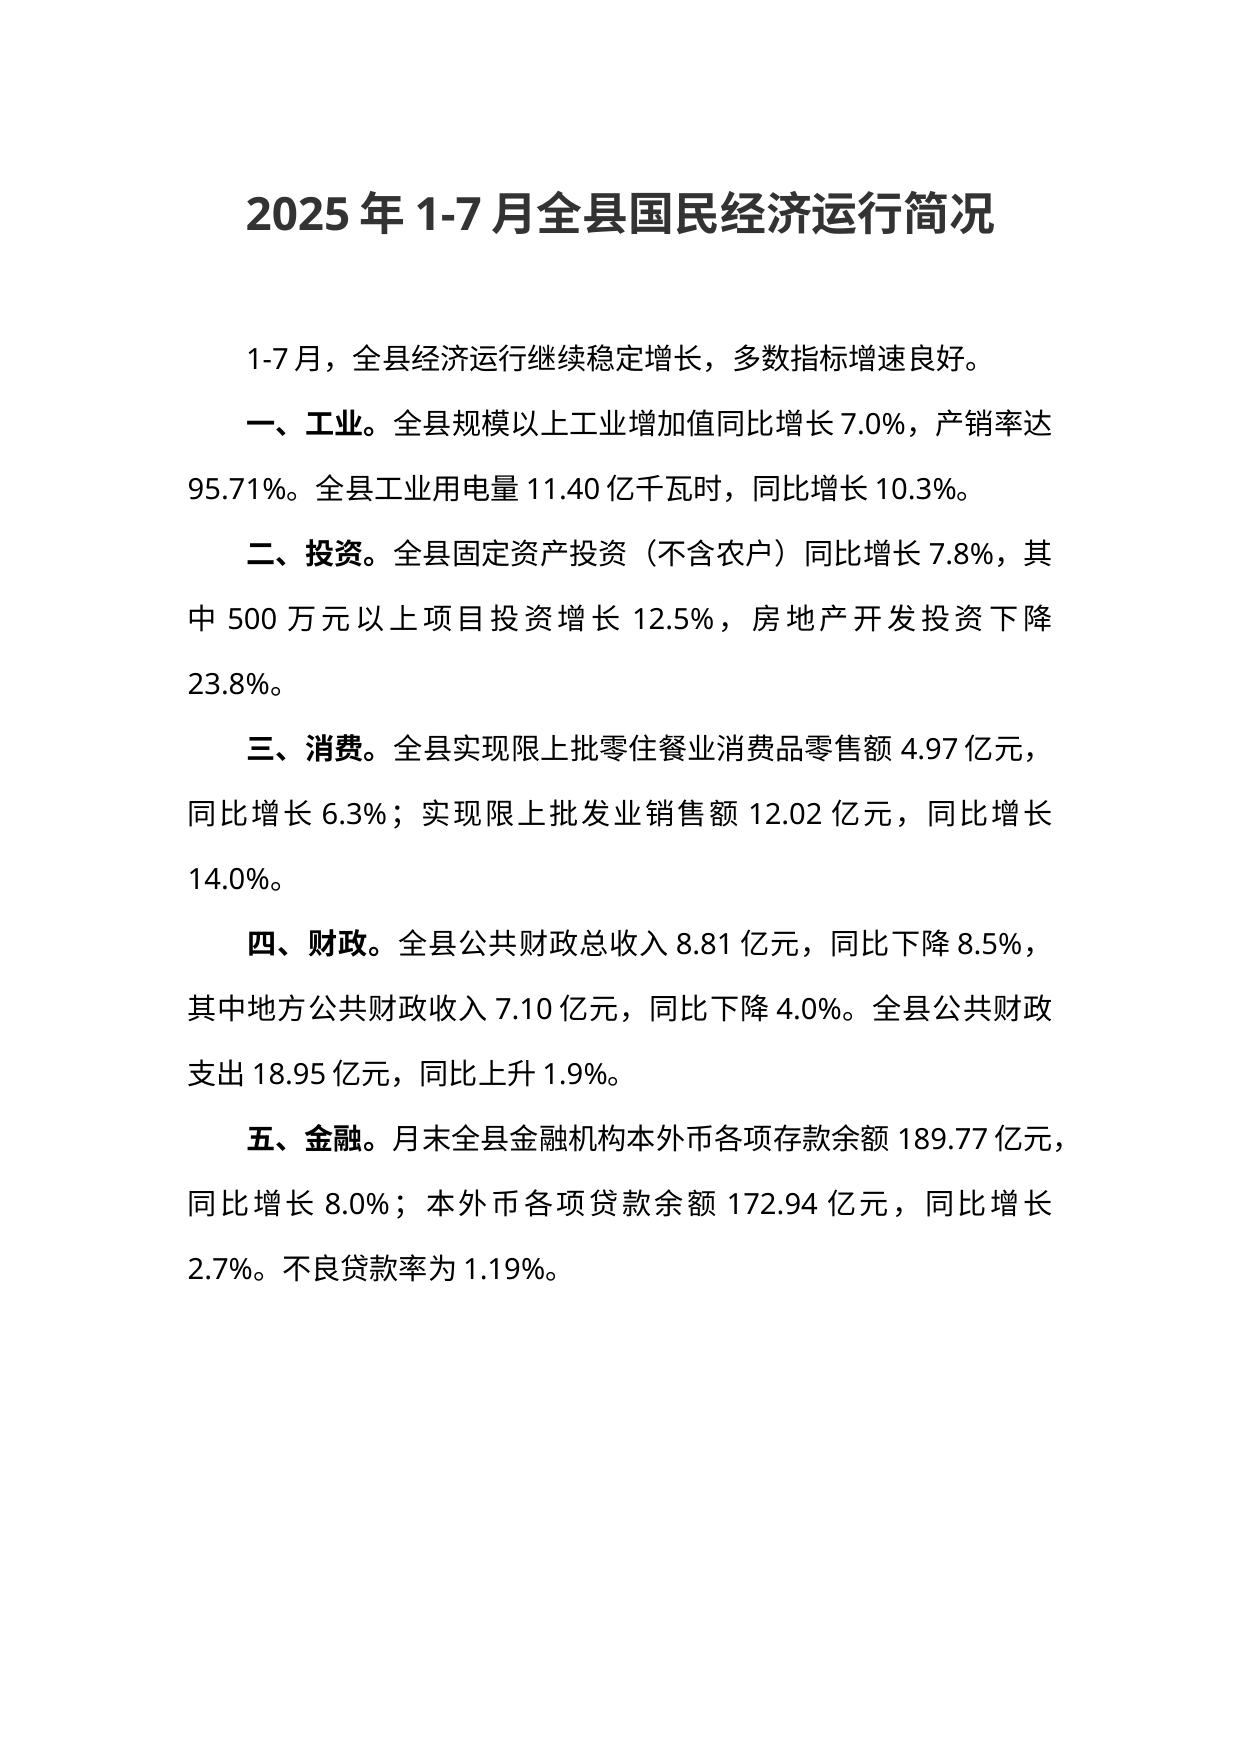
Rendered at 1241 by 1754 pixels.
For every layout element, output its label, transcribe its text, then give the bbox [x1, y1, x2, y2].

text 四、财政。全县公共财政总收入8.81亿元，同比下降8.5%，其中地方公共财政收入7.10亿元，同比下降4.0%。全县公共财政支出18.95亿元，同比上升1.9%。 [187, 909, 1053, 1104]
text 五、金融。月末全县金融机构本外币各项存款余额189.77亿元，同比增长8.0%；本外币各项贷款余额172.94亿元，同比增长2.7%。不良贷款率为1.19%。 [187, 1104, 1053, 1299]
text 1-7月，全县经济运行继续稳定增长，多数指标增速良好。 [187, 324, 1053, 389]
text 一、工业。全县规模以上工业增加值同比增长7.0%，产销率达95.71%。全县工业用电量11.40亿千瓦时，同比增长10.3%。 [187, 389, 1053, 519]
text 三、消费。全县实现限上批零住餐业消费品零售额4.97亿元，同比增长6.3%；实现限上批发业销售额12.02亿元，同比增长14.0%。 [187, 714, 1053, 909]
subtitle 2025年1-7月全县国民经济运行简况 [187, 162, 1053, 259]
text 二、投资。全县固定资产投资（不含农户）同比增长7.8%，其中500万元以上项目投资增长12.5%，房地产开发投资下降23.8%。 [187, 519, 1053, 714]
